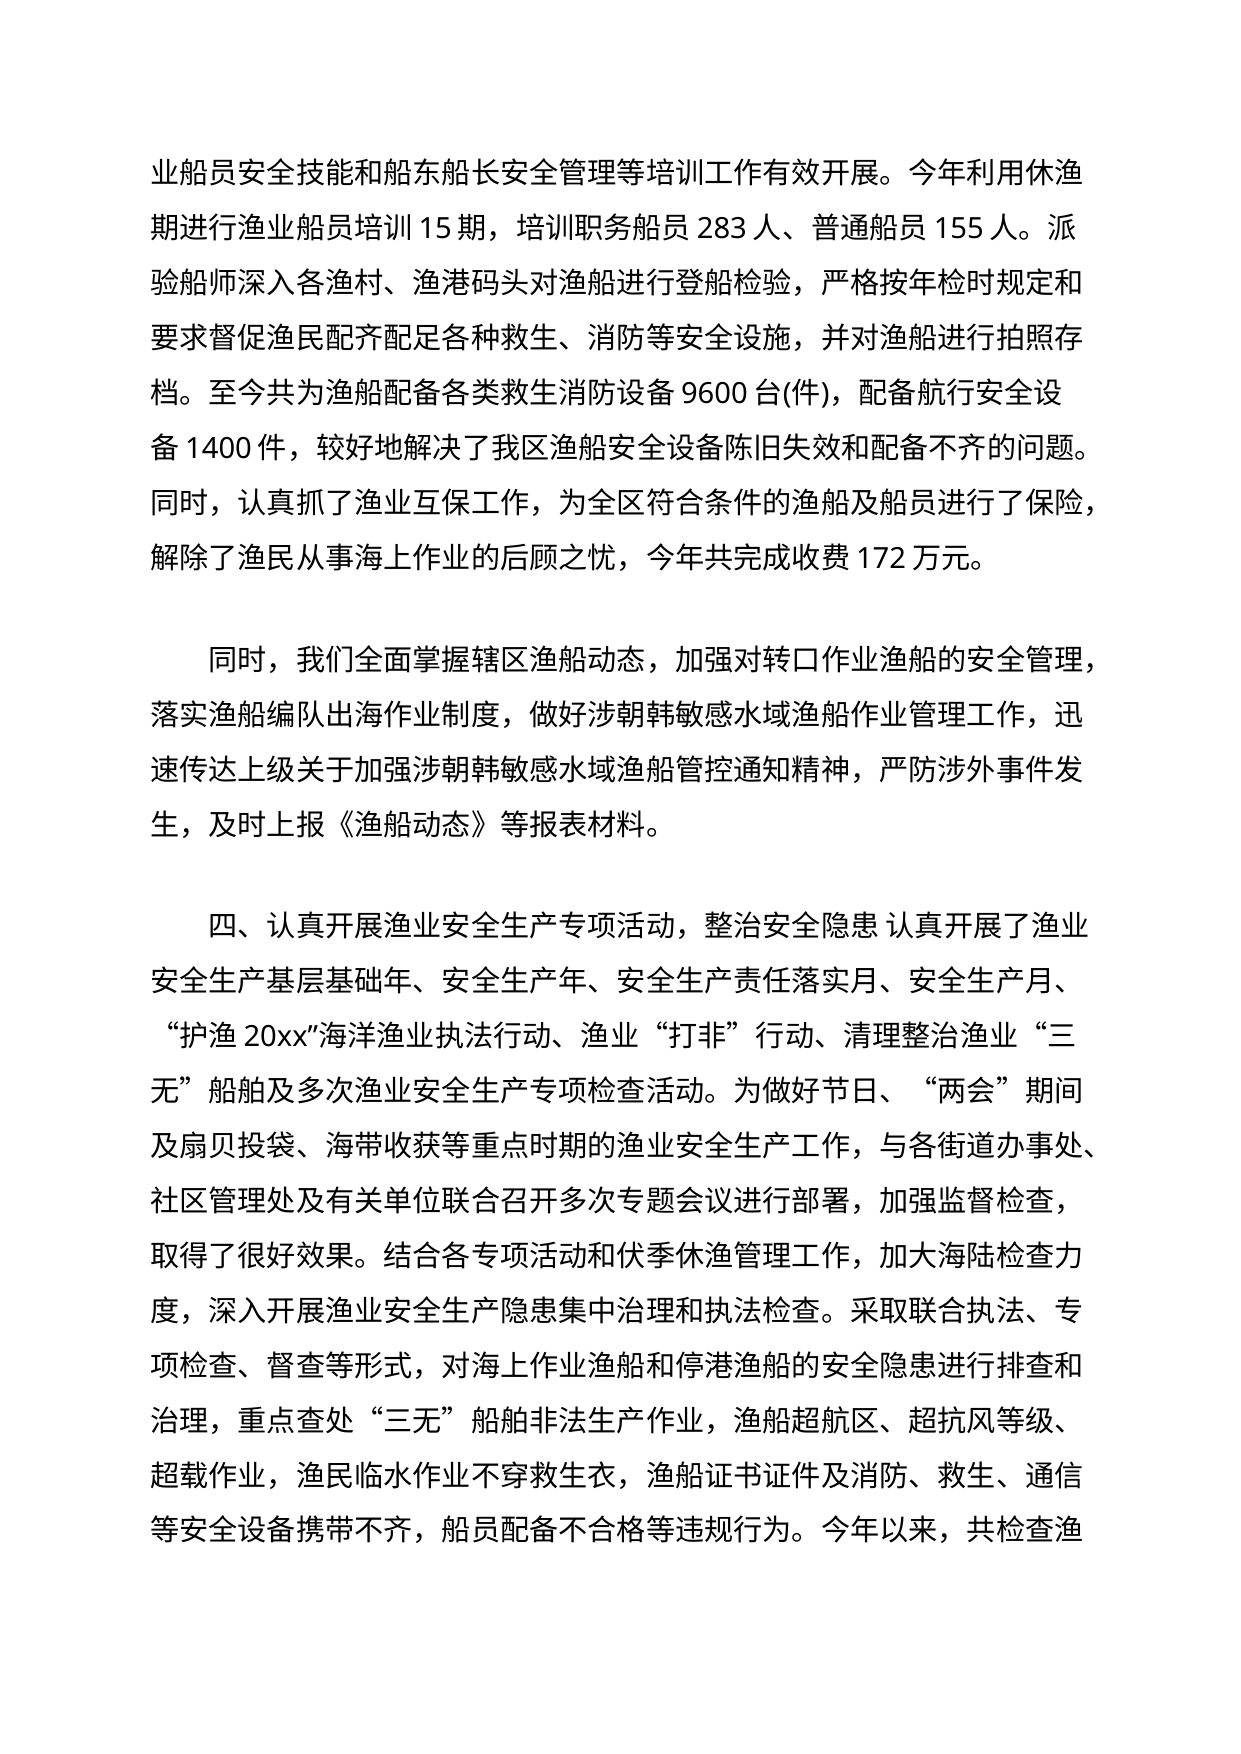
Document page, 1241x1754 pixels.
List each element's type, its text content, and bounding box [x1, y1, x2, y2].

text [150, 150, 1090, 577]
text 同时，我们全面掌握辖区渔船动态，加强对转口作业渔船的安全管理，落实渔船编队出海作业制度，做好涉朝韩敏感水域渔船作业管理工作，迅速传达上级关于加强涉朝韩敏感水域渔船管控通知精神，严防涉外事件发生，及时上报《渔船动态》等报表材料。 [150, 637, 1090, 843]
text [150, 903, 1090, 1549]
